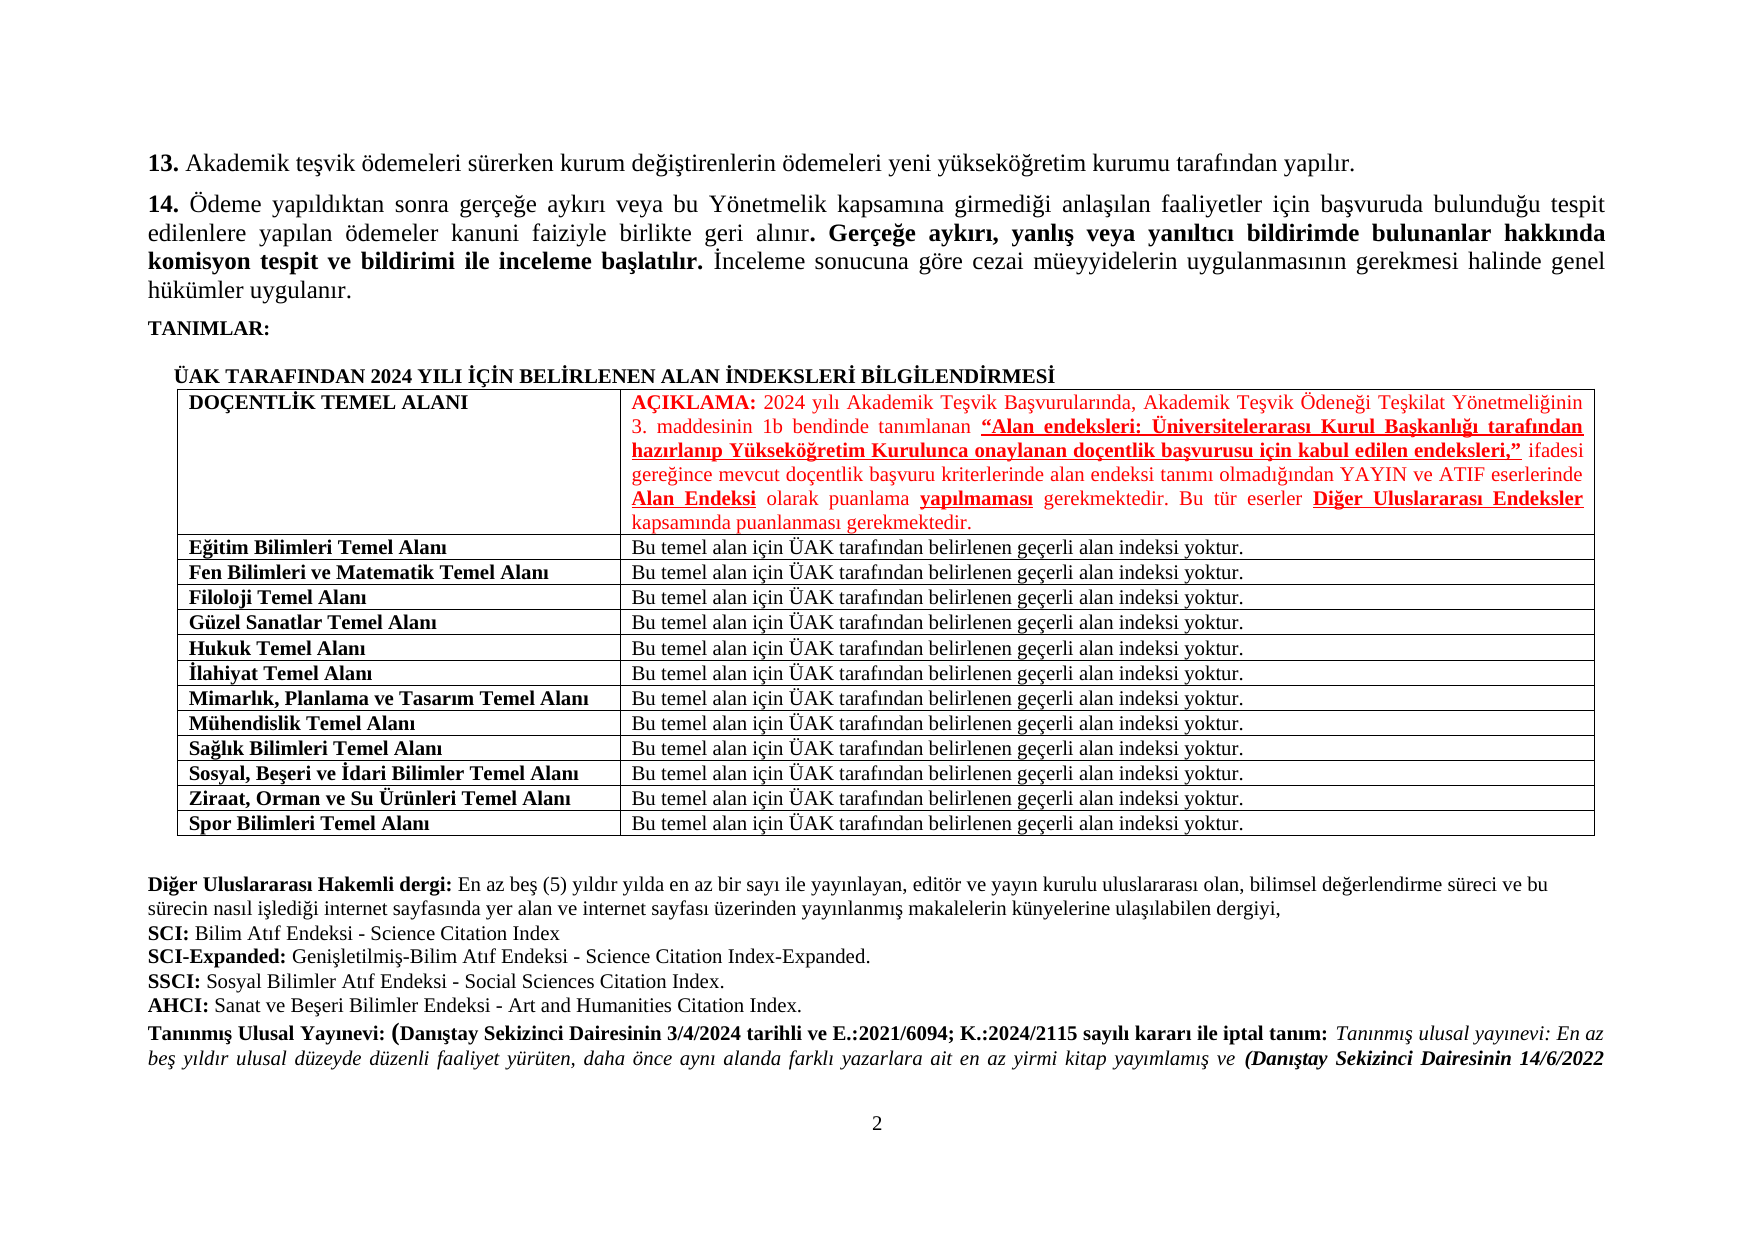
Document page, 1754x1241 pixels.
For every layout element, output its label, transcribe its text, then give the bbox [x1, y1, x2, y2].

table_cell Bu temel alan için ÜAK tarafından belirlenen geçerli alan indeksi yoktur. [621, 560, 1594, 584]
table_cell Mimarlık, Planlama ve Tasarım Temel Alanı [178, 686, 620, 710]
table_cell Sosyal, Beşeri ve İdari Bilimler Temel Alanı [178, 761, 620, 785]
table_cell Ziraat, Orman ve Su Ürünleri Temel Alanı [178, 786, 620, 810]
table_cell Sağlık Bilimleri Temel Alanı [178, 736, 620, 760]
table_header DOÇENTLİK TEMEL ALANI [178, 390, 620, 534]
text 13. Akademik teşvik ödemeleri sürerken kurum değiştirenlerin ödemeleri yeni yükseköğretim kurumu tarafından yapılır. [148, 148, 1606, 176]
table_cell Filoloji Temel Alanı [178, 585, 620, 609]
text SCI: Bilim Atıf Endeksi - Science Citation Index [148, 920, 1606, 944]
table_cell Bu temel alan için ÜAK tarafından belirlenen geçerli alan indeksi yoktur. [621, 610, 1594, 634]
text ÜAK TARAFINDAN 2024 YILI İÇİN BELİRLENEN ALAN İNDEKSLERİ BİLGİLENDİRMESİ [148, 364, 1606, 388]
table_cell Fen Bilimleri ve Matematik Temel Alanı [178, 560, 620, 584]
table_cell Spor Bilimleri Temel Alanı [178, 811, 620, 835]
table_cell Güzel Sanatlar Temel Alanı [178, 610, 620, 634]
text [148, 1017, 1606, 1069]
text TANIMLAR: [148, 316, 1606, 340]
table_cell Bu temel alan için ÜAK tarafından belirlenen geçerli alan indeksi yoktur. [621, 661, 1594, 684]
table_header AÇIKLAMA: 2024 yılı Akademik Teşvik Başvurularında, Akademik Teşvik Ödeneği Teşkilat Yönetmeliğinin 3. maddesinin 1b bendinde tanımlanan “Alan endeksleri: Üniversitelerarası Kurul Başkanlığı tarafından hazırlanıp Yükseköğretim Kurulunca onaylanan doçentlik başvurusu için kabul edilen endeksleri,” ifadesi gereğince mevcut doçentlik başvuru kriterlerinde alan endeksi tanımı olmadığından YAYIN ve ATIF eserlerinde Alan Endeksi olarak puanlama yapılmaması gerekmektedir. Bu tür eserler Diğer Uluslararası Endeksler kapsamında puanlanması gerekmektedir. [621, 390, 1594, 534]
table_cell Eğitim Bilimleri Temel Alanı [178, 535, 620, 559]
table_cell Bu temel alan için ÜAK tarafından belirlenen geçerli alan indeksi yoktur. [621, 786, 1594, 810]
table_cell Hukuk Temel Alanı [178, 635, 620, 659]
table_cell Bu temel alan için ÜAK tarafından belirlenen geçerli alan indeksi yoktur. [621, 585, 1594, 609]
text SSCI: Sosyal Bilimler Atıf Endeksi - Social Sciences Citation Index. [148, 968, 1606, 993]
table_cell Bu temel alan için ÜAK tarafından belirlenen geçerli alan indeksi yoktur. [621, 635, 1594, 659]
text SCI-Expanded: Genişletilmiş-Bilim Atıf Endeksi - Science Citation Index-Expanded. [148, 944, 1606, 968]
text 14. Ödeme yapıldıktan sonra gerçeğe aykırı veya bu Yönetmelik kapsamına girmediği anlaşılan faaliyetler için başvuruda bulunduğu tespit edilenlere yapılan ödemeler kanuni faiziyle birlikte geri alınır. Gerçeğe aykırı, yanlış veya yanıltıcı bildirimde bulunanlar hakkında komisyon tespit ve bildirimi ile inceleme başlatılır. İnceleme sonucuna göre cezai müeyyidelerin uygulanmasının gerekmesi halinde genel hükümler uygulanır. [148, 189, 1606, 304]
text AHCI: Sanat ve Beşeri Bilimler Endeksi - Art and Humanities Citation Index. [148, 993, 1606, 1017]
table_cell Bu temel alan için ÜAK tarafından belirlenen geçerli alan indeksi yoktur. [621, 761, 1594, 785]
table_cell Bu temel alan için ÜAK tarafından belirlenen geçerli alan indeksi yoktur. [621, 686, 1594, 710]
table_cell Bu temel alan için ÜAK tarafından belirlenen geçerli alan indeksi yoktur. [621, 535, 1594, 559]
text Diğer Uluslararası Hakemli dergi: En az beş (5) yıldır yılda en az bir sayı ile yayınlayan, editör ve yayın kurulu uluslararası olan, bilimsel değerlendirme süreci ve bu sürecin nasıl işlediği internet sayfasında yer alan ve internet sayfası üzerinden yayınlanmış makalelerin künyelerine ulaşılabilen dergiyi, [148, 872, 1606, 920]
table_cell Bu temel alan için ÜAK tarafından belirlenen geçerli alan indeksi yoktur. [621, 736, 1594, 760]
table_cell Mühendislik Temel Alanı [178, 711, 620, 735]
table_cell Bu temel alan için ÜAK tarafından belirlenen geçerli alan indeksi yoktur. [621, 711, 1594, 735]
table_cell Bu temel alan için ÜAK tarafından belirlenen geçerli alan indeksi yoktur. [621, 811, 1594, 835]
table_cell İlahiyat Temel Alanı [178, 661, 620, 684]
